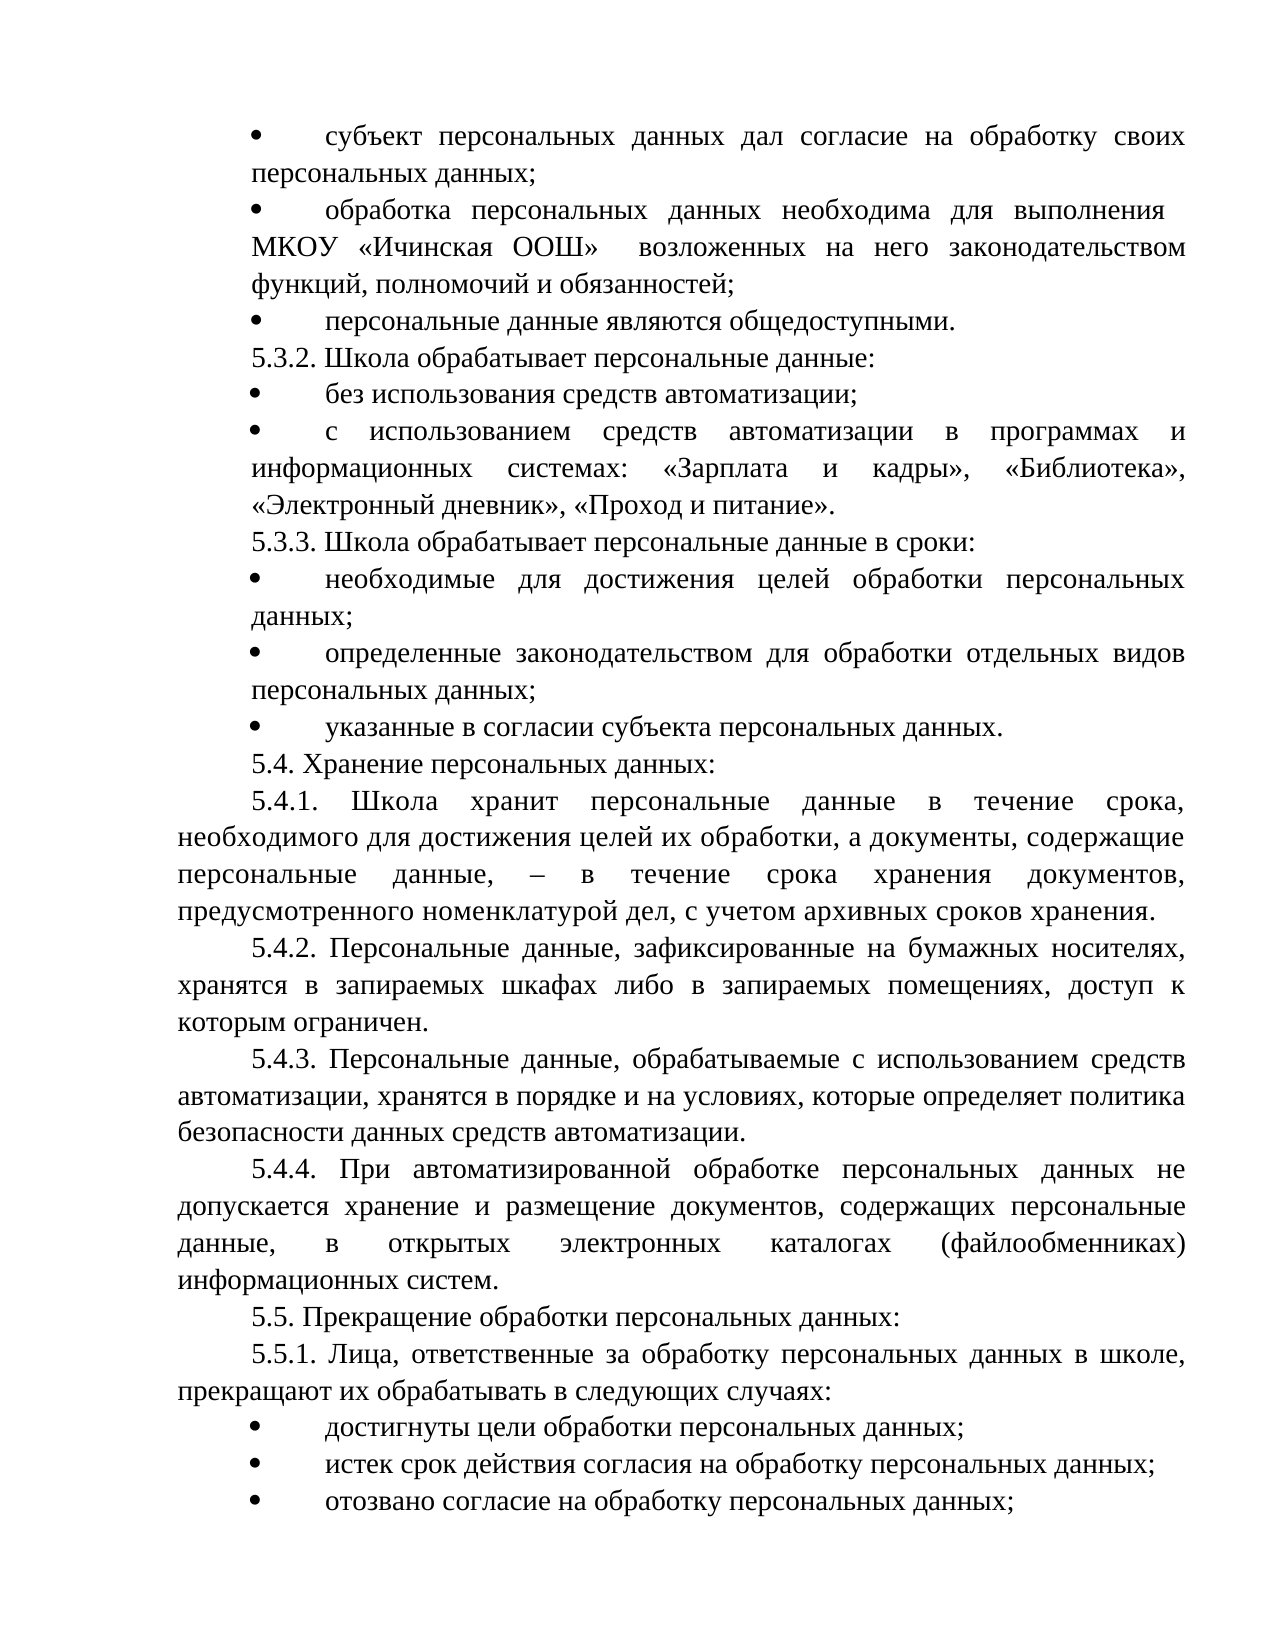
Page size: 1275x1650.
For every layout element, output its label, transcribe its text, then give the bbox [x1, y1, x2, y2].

list определенные законодательством для обработки отдельных видов персональных данных; [250, 635, 1186, 706]
list необходимые для достижения целей обработки персональных данных; [250, 561, 1186, 632]
text 5.4.4. При автоматизированной обработке персональных данных не допускается хранение и размещение документов, содержащих персональные данные, в открытых электронных каталогах (файлообменниках) информационных систем. [177, 1151, 1186, 1296]
list указанные в согласии субъекта персональных данных. [250, 709, 1186, 742]
list с использованием средств автоматизации в программах и информационных системах: «Зарплата и кадры», «Библиотека», «Электронный дневник», «Проход и питание». [250, 413, 1186, 521]
list отозвано согласие на обработку персональных данных; [250, 1483, 1186, 1517]
text 5.4.2. Персональные данные, зафиксированные на бумажных носителях, хранятся в запираемых шкафах либо в запираемых помещениях, доступ к которым ограничен. [177, 930, 1186, 1037]
list достигнуты цели обработки персональных данных; [250, 1409, 1186, 1443]
text 5.3.3. Школа обрабатывает персональные данные в сроки: [177, 524, 1186, 558]
text 5.4. Хранение персональных данных: [177, 746, 1186, 779]
list обработка персональных данных необходима для выполнения МКОУ «Ичинская ООШ» возложенных на него законодательством функций, полномочий и обязанностей; [251, 192, 1186, 299]
list персональные данные являются общедоступными. [251, 303, 1186, 336]
text 5.4.1. Школа хранит персональные данные в течение срока, необходимого для достижения целей их обработки, а документы, содержащие персональные данные, – в течение срока хранения документов, предусмотренного номенклатурой дел, с учетом архивных сроков хранения. [177, 783, 1186, 927]
text 5.4.3. Персональные данные, обрабатываемые с использованием средств автоматизации, хранятся в порядке и на условиях, которые определяет политика безопасности данных средств автоматизации. [177, 1041, 1186, 1148]
list истек срок действия согласия на обработку персональных данных; [250, 1447, 1186, 1480]
text 5.3.2. Школа обрабатывает персональные данные: [177, 340, 1186, 373]
list субъект персональных данных дал согласие на обработку своих персональных данных; [251, 118, 1186, 189]
text 5.5. Прекращение обработки персональных данных: [177, 1299, 1186, 1332]
text 5.5.1. Лица, ответственные за обработку персональных данных в школе, прекращают их обрабатывать в следующих случаях: [177, 1336, 1186, 1406]
list без использования средств автоматизации; [250, 377, 1186, 410]
